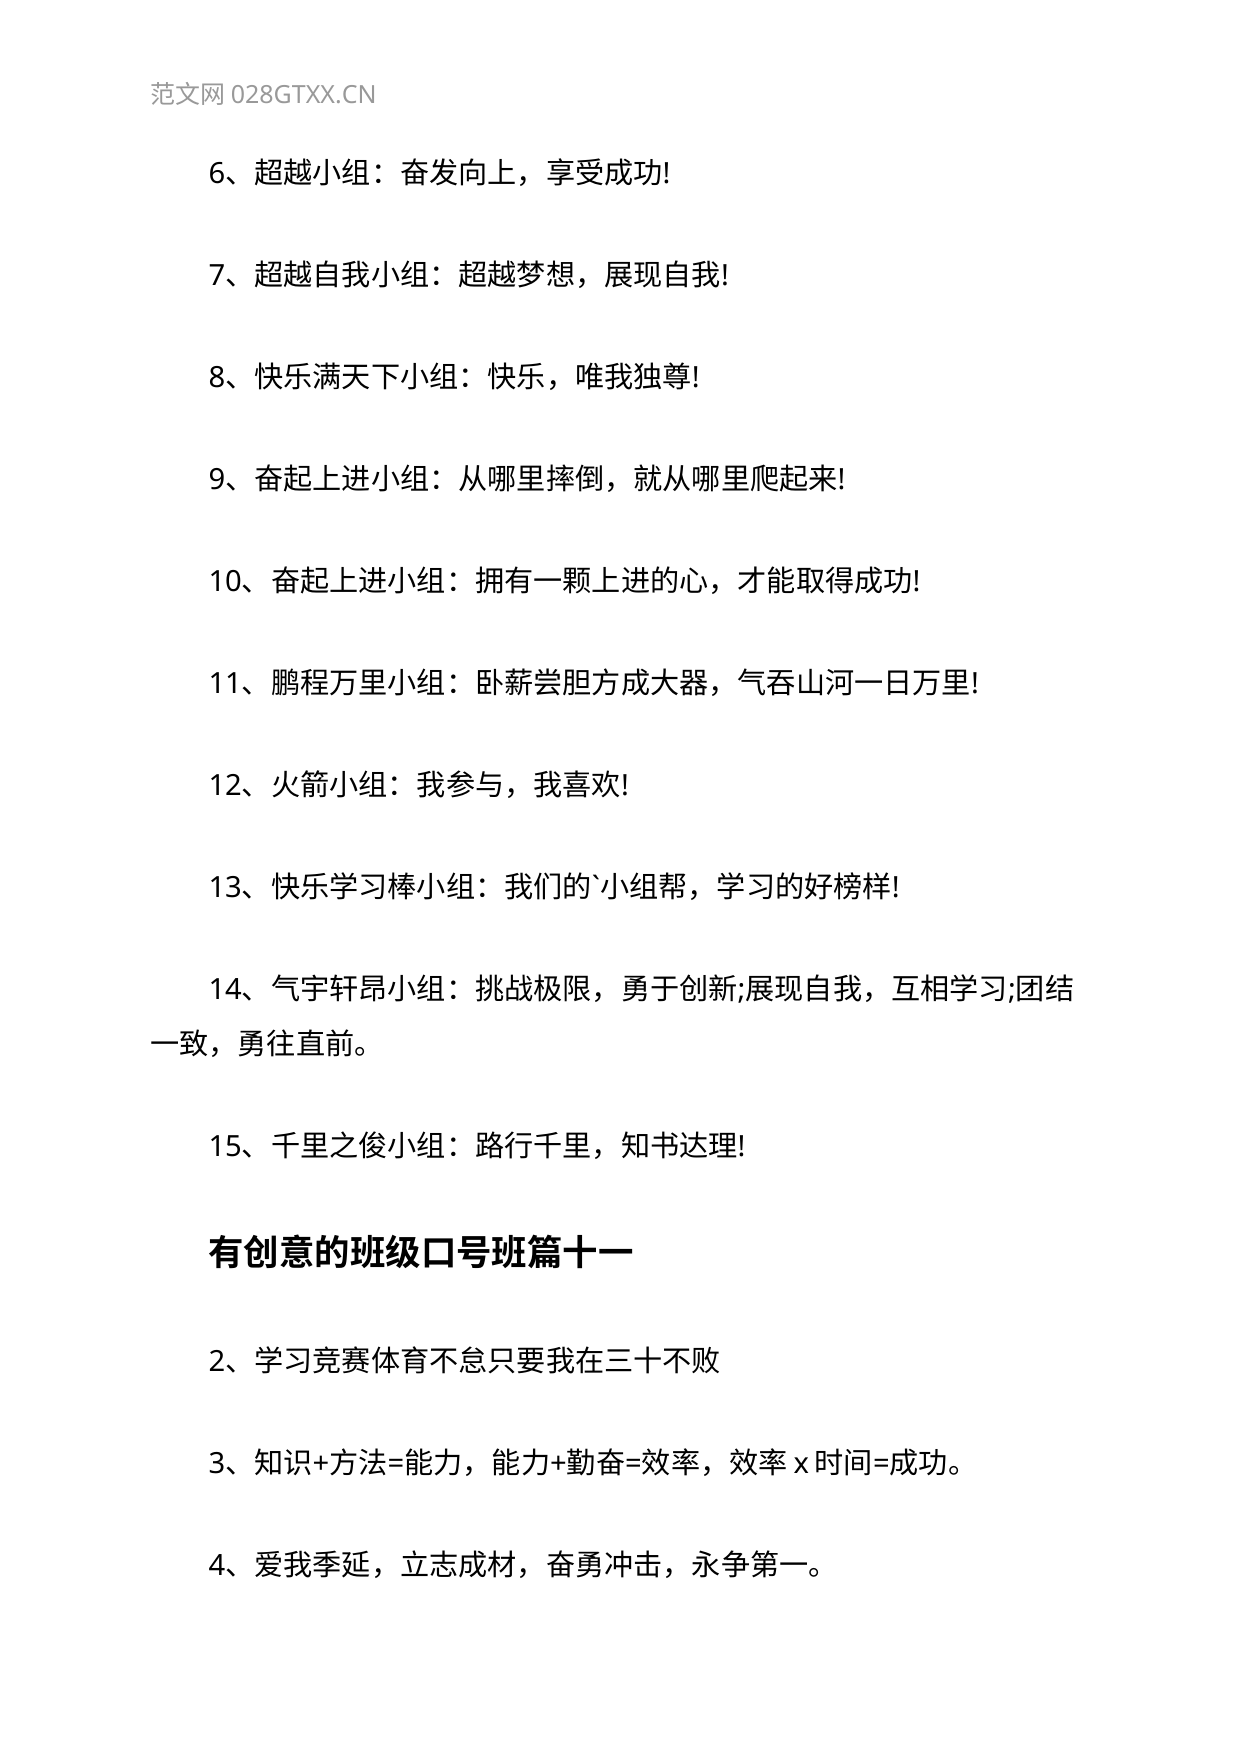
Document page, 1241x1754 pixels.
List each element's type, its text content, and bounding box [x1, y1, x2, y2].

text 9、奋起上进小组：从哪里摔倒，就从哪里爬起来! [150, 456, 1090, 498]
text 3、知识+方法=能力，能力+勤奋=效率，效率x时间=成功。 [150, 1440, 1090, 1482]
text 有创意的班级口号班篇十一 [150, 1224, 1090, 1276]
text 6、超越小组：奋发向上，享受成功! [150, 150, 1090, 192]
text 15、千里之俊小组：路行千里，知书达理! [150, 1123, 1090, 1165]
text 12、火箭小组：我参与，我喜欢! [150, 762, 1090, 804]
text 7、超越自我小组：超越梦想，展现自我! [150, 252, 1090, 294]
text 4、爱我季延，立志成材，奋勇冲击，永争第一。 [150, 1542, 1090, 1584]
text 10、奋起上进小组：拥有一颗上进的心，才能取得成功! [150, 558, 1090, 600]
text 8、快乐满天下小组：快乐，唯我独尊! [150, 354, 1090, 396]
text 11、鹏程万里小组：卧薪尝胆方成大器，气吞山河一日万里! [150, 660, 1090, 702]
text 2、学习竞赛体育不怠只要我在三十不败 [150, 1338, 1090, 1380]
text 13、快乐学习棒小组：我们的`小组帮，学习的好榜样! [150, 864, 1090, 906]
text 14、气宇轩昂小组：挑战极限，勇于创新;展现自我，互相学习;团结一致，勇往直前。 [150, 966, 1090, 1063]
